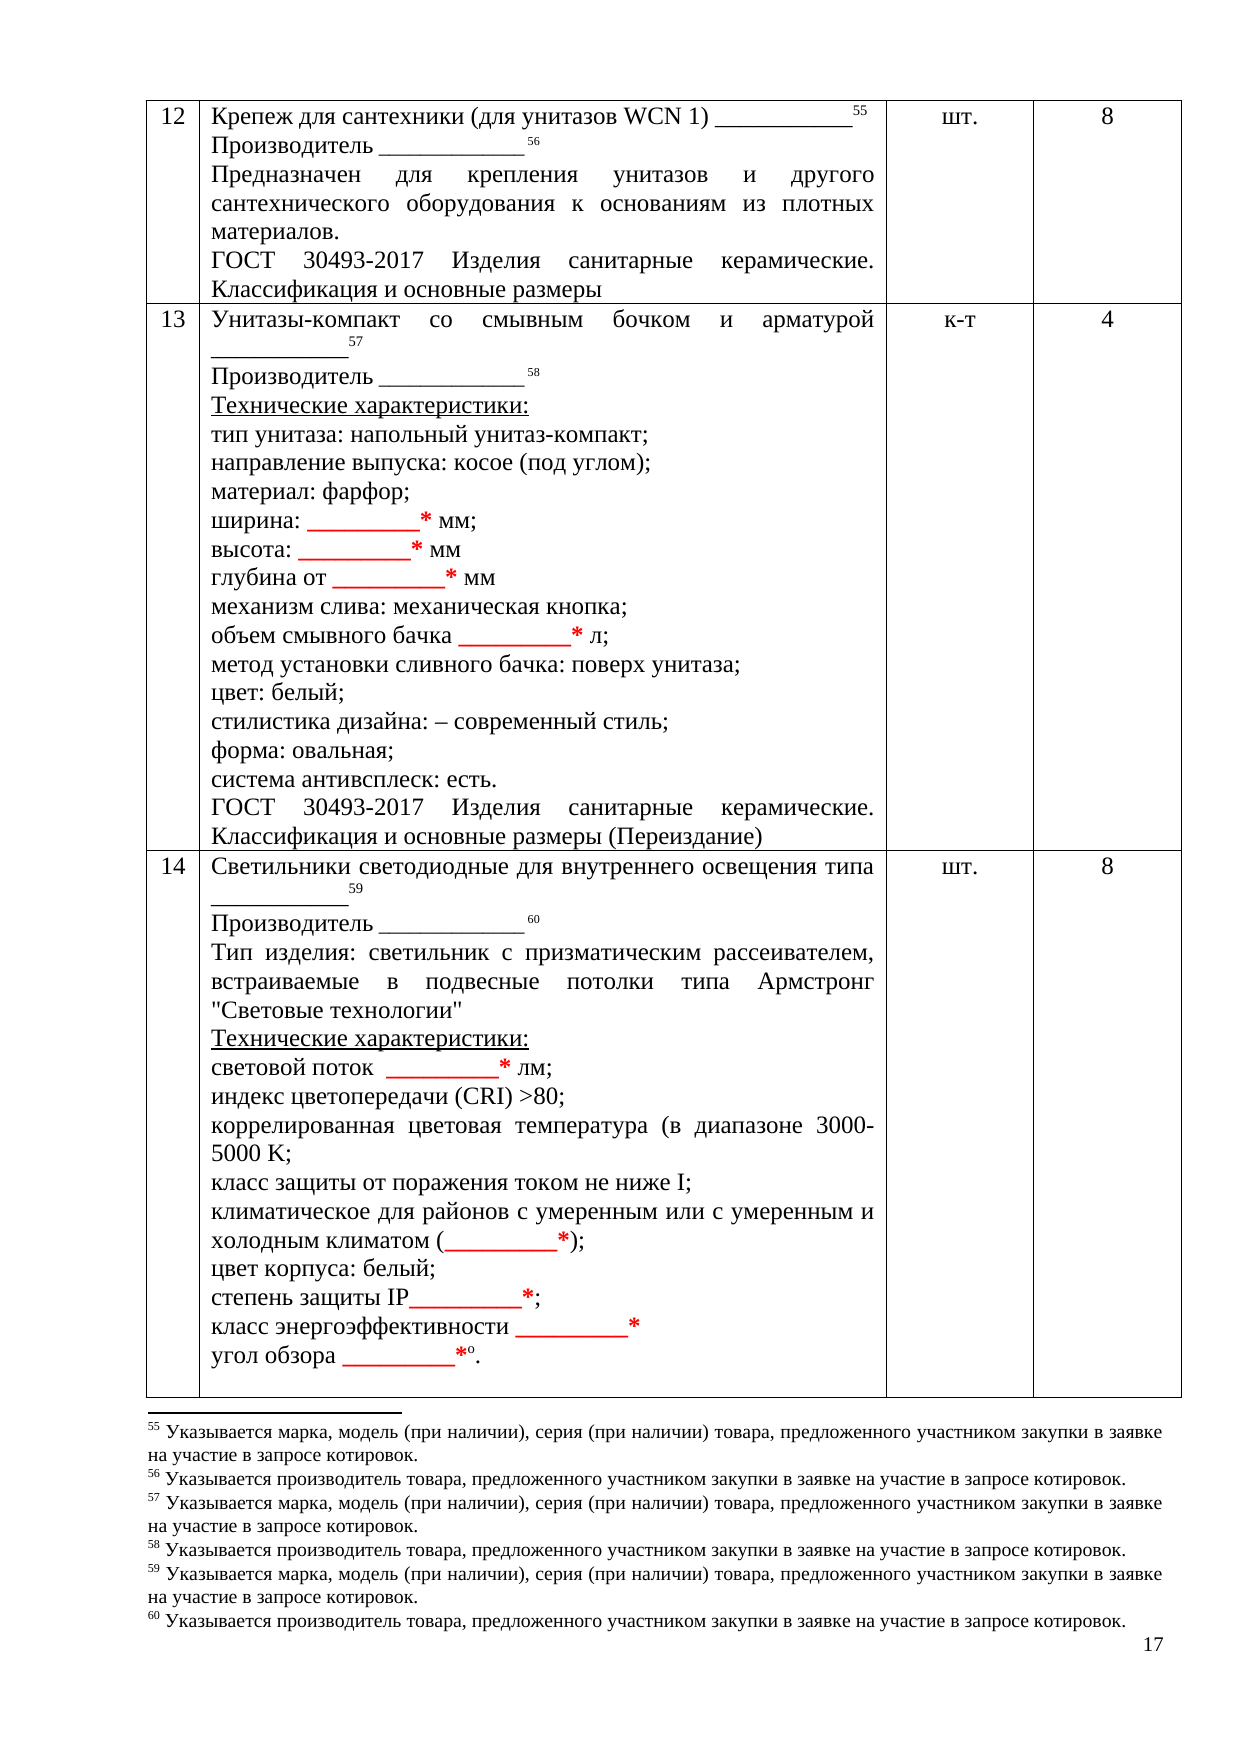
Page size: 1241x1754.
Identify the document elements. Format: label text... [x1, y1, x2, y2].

table_cell 14 [147, 851, 199, 1397]
table_cell 4 [1034, 304, 1181, 850]
table_cell 8 [1034, 101, 1181, 303]
table_cell шт. [887, 851, 1033, 1397]
table_cell Унитазы-компакт со смывным бочком и арматурой ___________ Производитель ______________ Технические характеристики: тип унитаза: напольный унитаз-компакт; направление выпуска: косое (под углом); материал: фарфор; ширина: _________* мм; высота: _________* мм глубина от _________* мм механизм слива: механическая кнопка; объем смывного бачка _________* л; метод установки сливного бачка: поверх унитаза; цвет: белый; стилистика дизайна: – современный стиль; форма: овальная; система антивсплеск: есть. ГОСТ 30493-2017 Изделия санитарные керамические. Классификация и основные размеры (Переиздание) [200, 304, 886, 850]
table_cell 12 [147, 101, 199, 303]
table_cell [200, 851, 886, 1397]
table_cell 8 [1034, 851, 1181, 1397]
table_cell к-т [887, 304, 1033, 850]
table_cell Крепеж для сантехники (для унитазов WCN 1) ___________ Производитель ______________ Предназначен для крепления унитазов и другого сантехнического оборудования к основаниям из плотных материалов. ГОСТ 30493-2017 Изделия санитарные керамические. Классификация и основные размеры [200, 101, 886, 303]
table_cell шт. [887, 101, 1033, 303]
table_cell 13 [147, 304, 199, 850]
